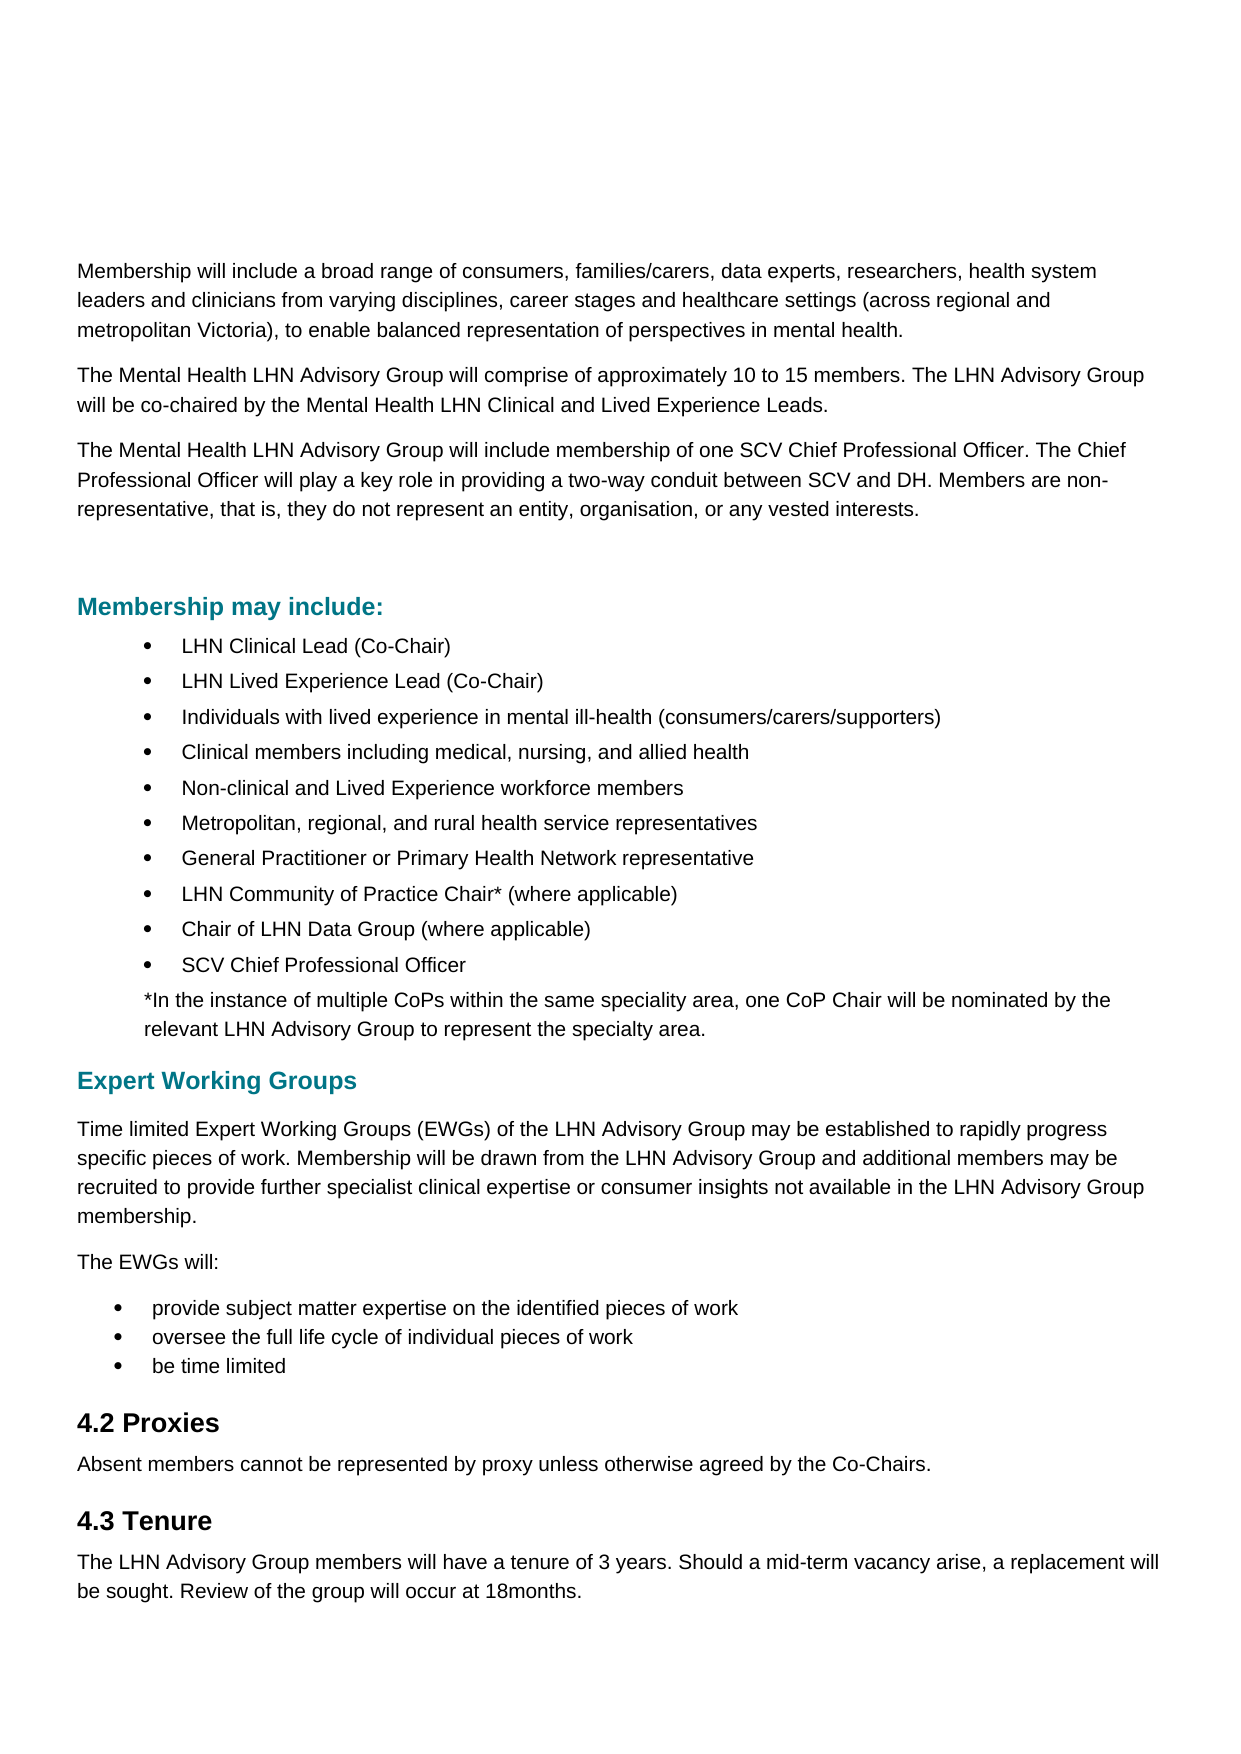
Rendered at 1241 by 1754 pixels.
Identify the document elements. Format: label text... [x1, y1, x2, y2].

text The Mental Health LHN Advisory Group will comprise of approximately 10 to 15 members. The LHN Advisory Group will be co-chaired by the Mental Health LHN Clinical and Lived Experience Leads. [77, 358, 1163, 416]
list Non-clinical and Lived Experience workforce members [144, 770, 1163, 799]
text Time limited Expert Working Groups (EWGs) of the LHN Advisory Group may be established to rapidly progress specific pieces of work. Membership will be drawn from the LHN Advisory Group and additional members may be recruited to provide further specialist clinical expertise or consumer insights not available in the LHN Advisory Group membership. [77, 1111, 1163, 1228]
subtitle 4.3 Tenure [77, 1505, 1163, 1536]
list *In the instance of multiple CoPs within the same speciality area, one CoP Chair will be nominated by the relevant LHN Advisory Group to represent the specialty area. [144, 983, 1163, 1041]
subtitle The LHN Advisory Group members will have a tenure of 3 years. Should a mid-term vacancy arise, a replacement will be sought. Review of the group will occur at 18months. [77, 1545, 1163, 1603]
subtitle Membership may include: [77, 591, 1163, 620]
text Membership will include a broad range of consumers, families/carers, data experts, researchers, health system leaders and clinicians from varying disciplines, career stages and healthcare settings (across regional and metropolitan Victoria), to enable balanced representation of perspectives in mental health. [77, 254, 1163, 341]
list General Practitioner or Primary Health Network representative [144, 841, 1163, 870]
list Clinical members including medical, nursing, and allied health [144, 735, 1163, 764]
list provide subject matter expertise on the identified pieces of work [114, 1291, 1163, 1320]
list SCV Chief Professional Officer [144, 947, 1163, 976]
list Individuals with lived experience in mental ill-health (consumers/carers/supporters) [144, 699, 1163, 728]
list Metropolitan, regional, and rural health service representatives [144, 806, 1163, 835]
list be time limited [114, 1349, 1163, 1378]
list LHN Community of Practice Chair* (where applicable) [144, 876, 1163, 906]
subtitle Expert Working Groups [77, 1066, 1163, 1095]
list LHN Lived Experience Lead (Co-Chair) [144, 664, 1163, 693]
list oversee the full life cycle of individual pieces of work [114, 1320, 1163, 1349]
text The EWGs will: [77, 1245, 1163, 1274]
text The Mental Health LHN Advisory Group will include membership of one SCV Chief Professional Officer. The Chief Professional Officer will play a key role in providing a two-way conduit between SCV and DH. Members are non-representative, that is, they do not represent an entity, organisation, or any vested interests. [77, 433, 1163, 521]
subtitle 4.2 Proxies [77, 1407, 1163, 1438]
list Chair of LHN Data Group (where applicable) [144, 912, 1163, 941]
subtitle Absent members cannot be represented by proxy unless otherwise agreed by the Co-Chairs. [77, 1447, 1163, 1476]
list LHN Clinical Lead (Co-Chair) [144, 628, 1163, 658]
